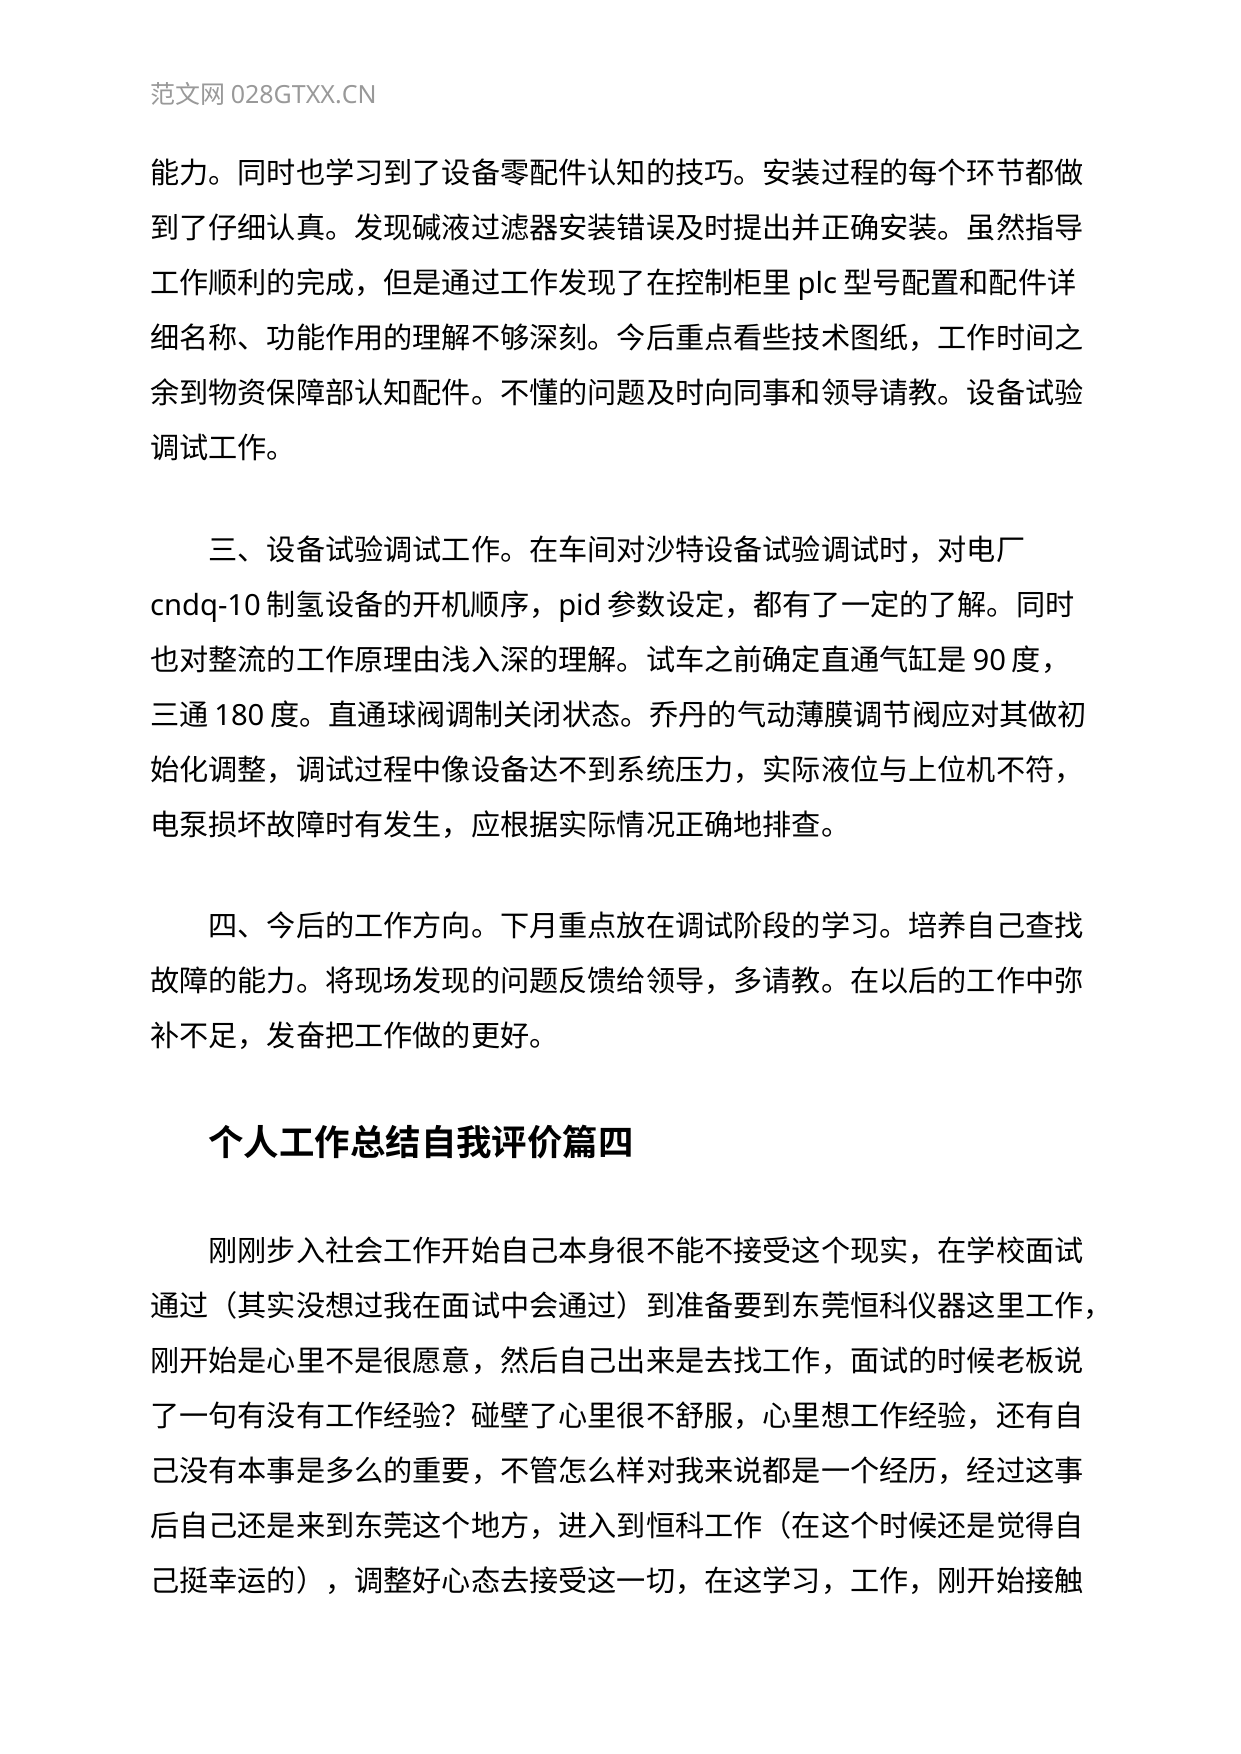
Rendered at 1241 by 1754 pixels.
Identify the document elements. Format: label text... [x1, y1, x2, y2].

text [150, 150, 1090, 467]
text 四、今后的工作方向。下月重点放在调试阶段的学习。培养自己查找故障的能力。将现场发现的问题反馈给领导，多请教。在以后的工作中弥补不足，发奋把工作做的更好。 [150, 903, 1090, 1055]
text 三、设备试验调试工作。在车间对沙特设备试验调试时，对电厂cndq-10制氢设备的开机顺序，pid参数设定，都有了一定的了解。同时也对整流的工作原理由浅入深的理解。试车之前确定直通气缸是90度，三通180度。直通球阀调制关闭状态。乔丹的气动薄膜调节阀应对其做初始化调整，调试过程中像设备达不到系统压力，实际液位与上位机不符，电泵损坏故障时有发生，应根据实际情况正确地排查。 [150, 526, 1090, 843]
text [150, 1228, 1090, 1599]
text 个人工作总结自我评价篇四 [150, 1114, 1090, 1166]
